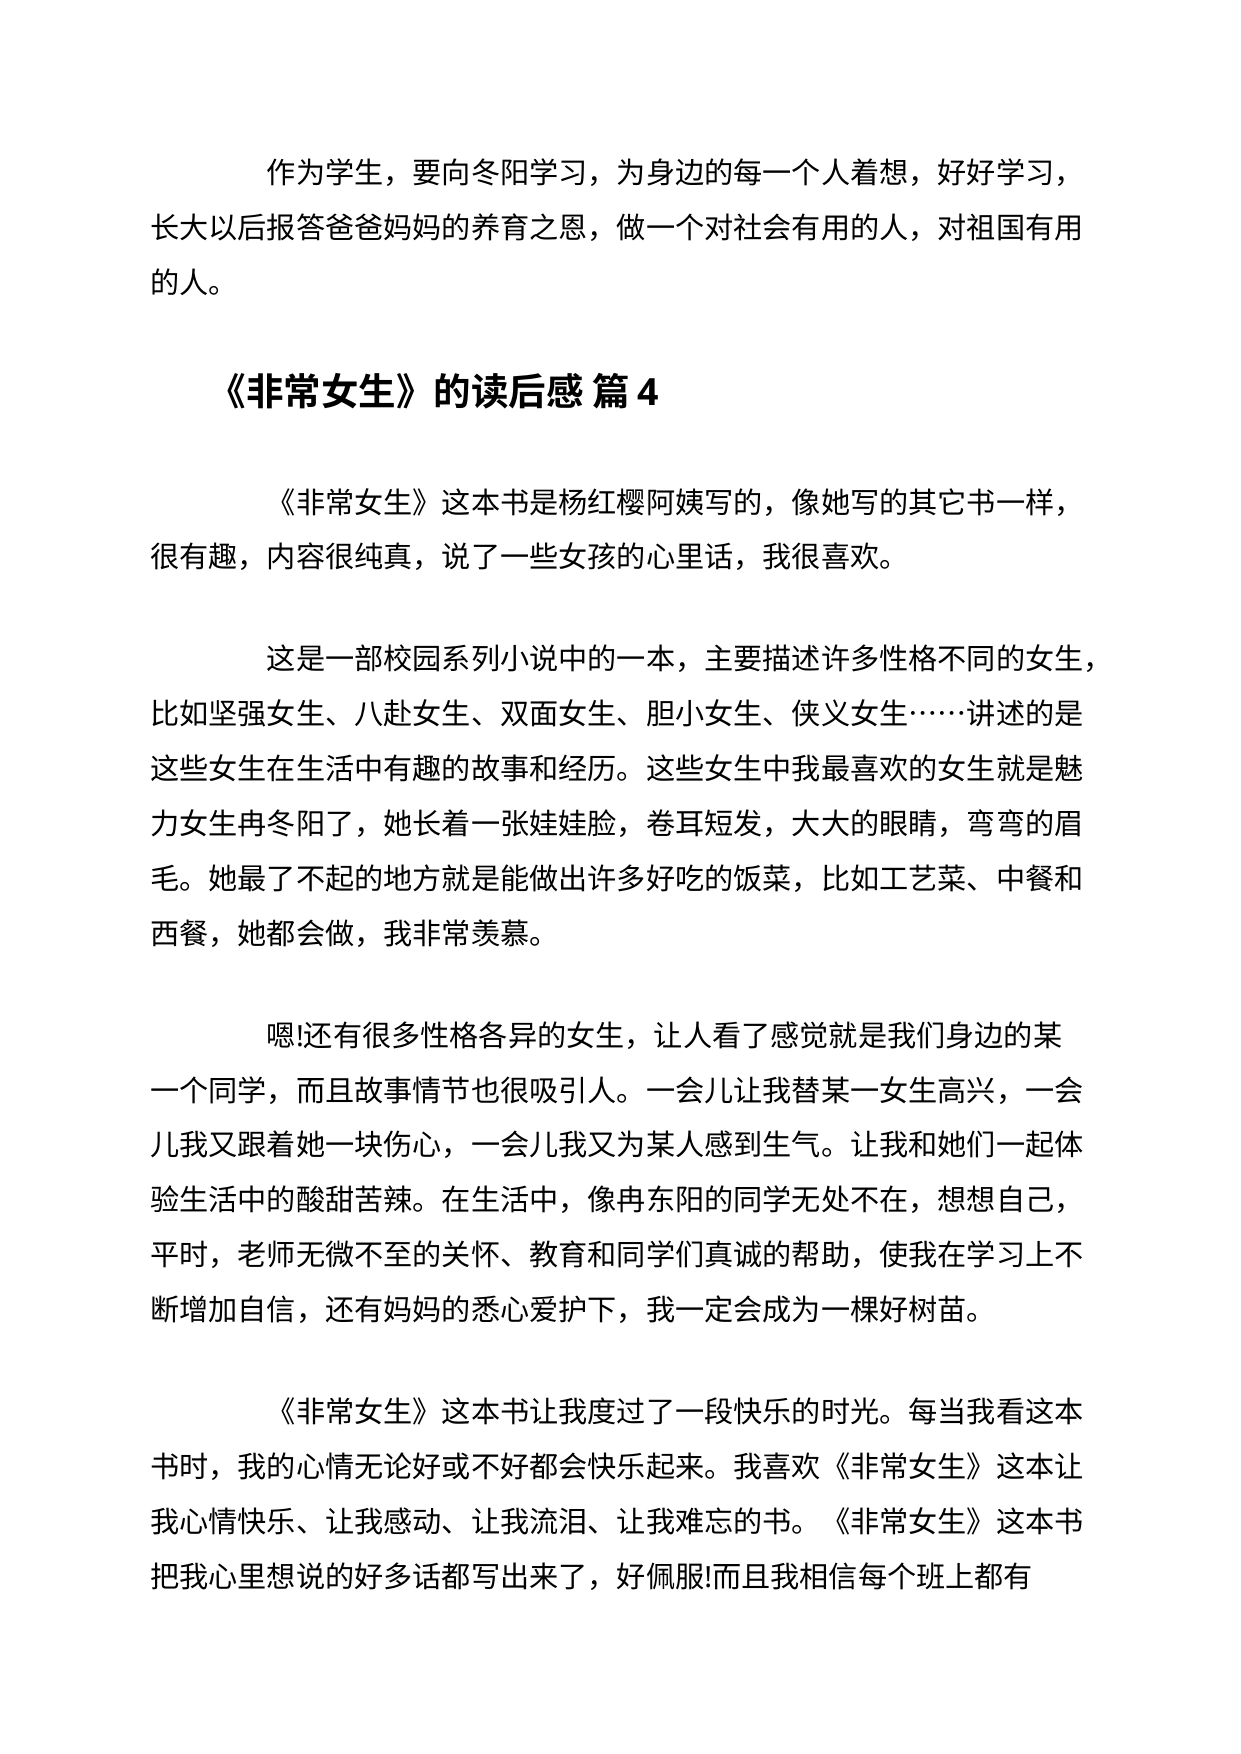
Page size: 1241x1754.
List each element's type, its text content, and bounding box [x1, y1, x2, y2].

text 作为学生，要向冬阳学习，为身边的每一个人着想，好好学习，长大以后报答爸爸妈妈的养育之恩，做一个对社会有用的人，对祖国有用的人。 [150, 150, 1090, 302]
text 这是一部校园系列小说中的一本，主要描述许多性格不同的女生，比如坚强女生、八赴女生、双面女生、胆小女生、侠义女生……讲述的是这些女生在生活中有趣的故事和经历。这些女生中我最喜欢的女生就是魅力女生冉冬阳了，她长着一张娃娃脸，卷耳短发，大大的眼睛，弯弯的眉毛。她最了不起的地方就是能做出许多好吃的饭菜，比如工艺菜、中餐和西餐，她都会做，我非常羡慕。 [150, 636, 1090, 953]
text 《非常女生》的读后感 篇4 [150, 362, 1090, 416]
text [150, 1388, 1090, 1596]
text 《非常女生》这本书是杨红樱阿姨写的，像她写的其它书一样，很有趣，内容很纯真，说了一些女孩的心里话，我很喜欢。 [150, 479, 1090, 576]
text 嗯!还有很多性格各异的女生，让人看了感觉就是我们身边的某一个同学，而且故事情节也很吸引人。一会儿让我替某一女生高兴，一会儿我又跟着她一块伤心，一会儿我又为某人感到生气。让我和她们一起体验生活中的酸甜苦辣。在生活中，像冉东阳的同学无处不在，想想自己，平时，老师无微不至的关怀、教育和同学们真诚的帮助，使我在学习上不断增加自信，还有妈妈的悉心爱护下，我一定会成为一棵好树苗。 [150, 1012, 1090, 1329]
